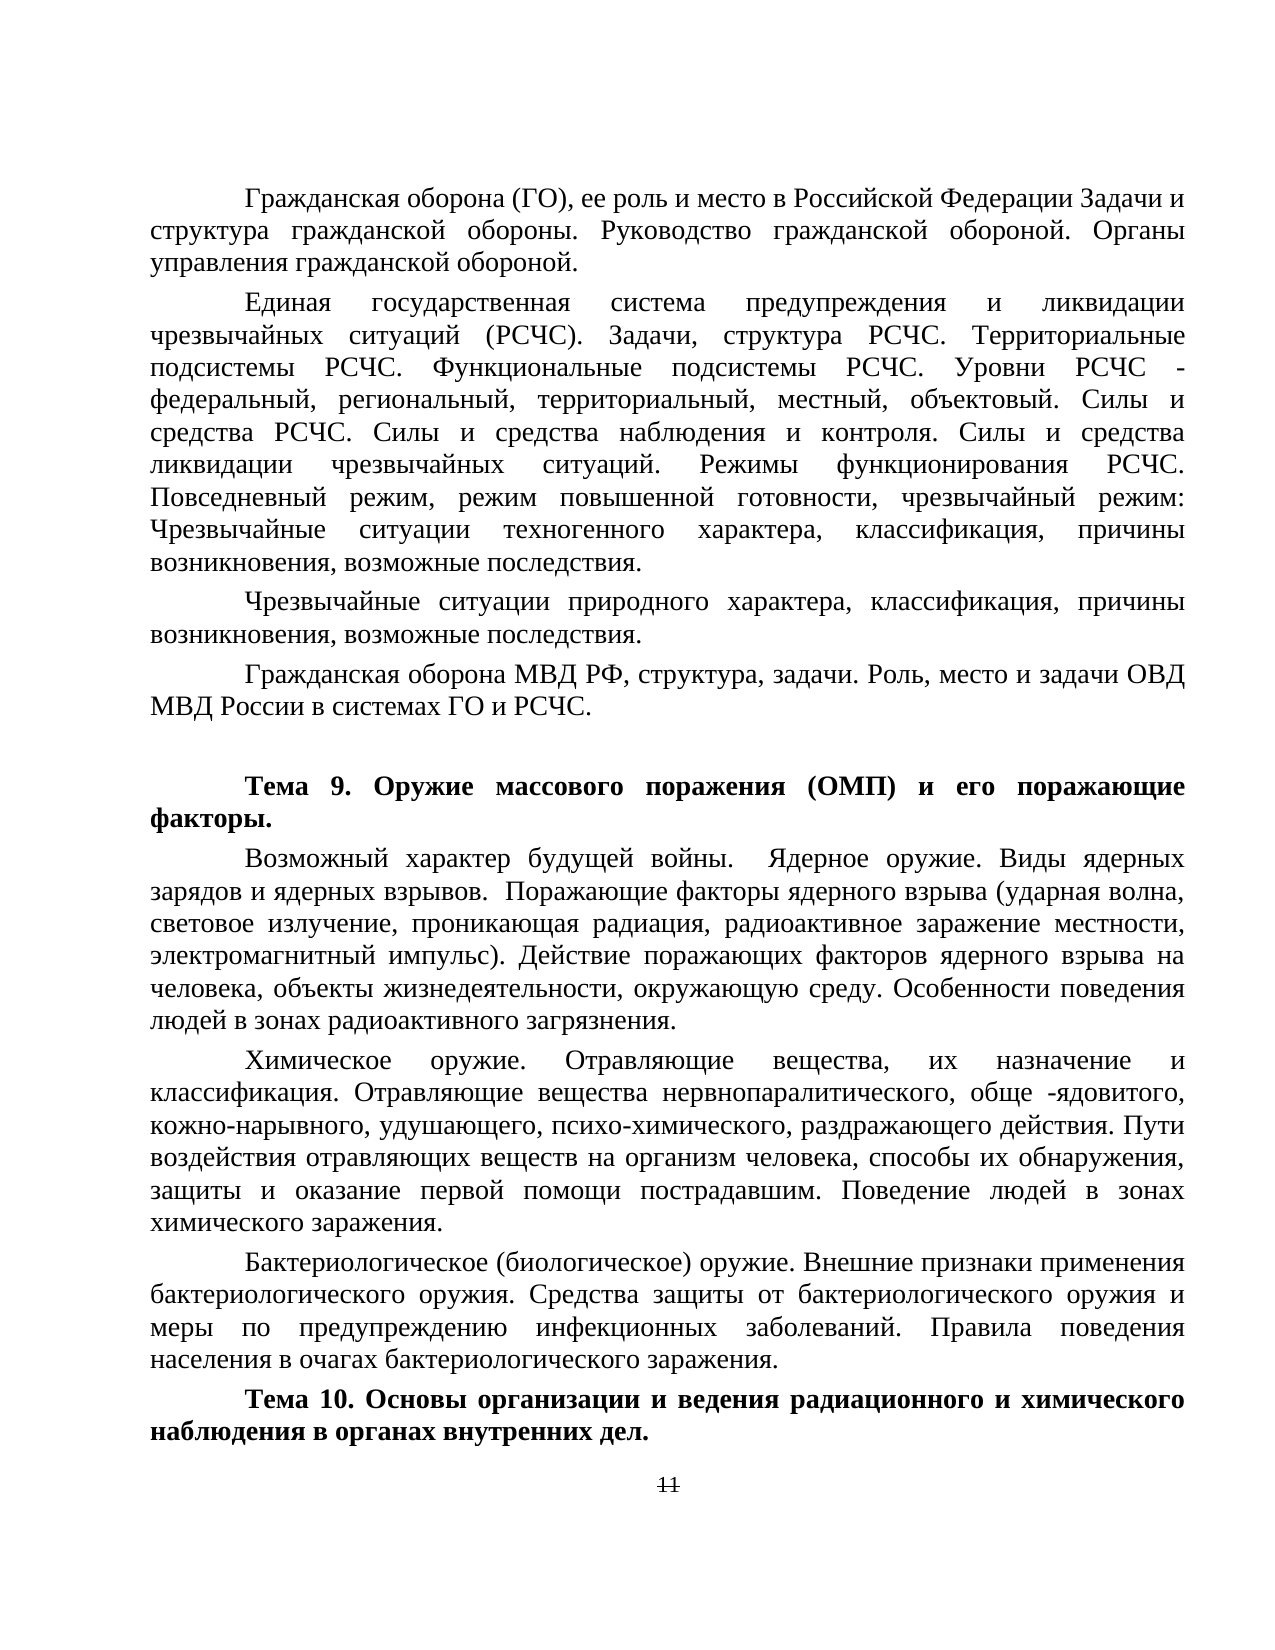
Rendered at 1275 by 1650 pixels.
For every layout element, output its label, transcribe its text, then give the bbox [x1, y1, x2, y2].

text Тема 10. Основы организации и ведения радиационного и химического наблюдения в органах внутренних дел. [150, 1382, 1186, 1447]
text Возможный характер будущей войны. Ядерное оружие. Виды ядерных зарядов и ядерных взрывов. Поражающие факторы ядерного взрыва (ударная волна, световое излучение, проникающая радиация, радиоактивное заражение местности, электромагнитный импульс). Действие поражающих факторов ядерного взрыва на человека, объекты жизнедеятельности, окружающую среду. Особенности поведения людей в зонах радиоактивного загрязнения. [150, 841, 1186, 1036]
text Гражданская оборона МВД РФ, структура, задачи. Роль, место и задачи ОВД МВД России в системах ГО и РСЧС. [150, 657, 1186, 722]
text Химическое оружие. Отравляющие вещества, их назначение и классификация. Отравляющие вещества нервнопаралитического, обще -ядовитого, кожно-нарывного, удушающего, психо-химического, раздражающего действия. Пути воздействия отравляющих веществ на организм человека, способы их обнаружения, защиты и оказание первой помощи пострадавшим. Поведение людей в зонах химического заражения. [150, 1043, 1186, 1237]
text Бактериологическое (биологическое) оружие. Внешние признаки применения бактериологического оружия. Средства защиты от бактериологического оружия и меры по предупреждению инфекционных заболеваний. Правила поведения населения в очагах бактериологического заражения. [150, 1245, 1186, 1374]
text Гражданская оборона (ГО), ее роль и место в Российской Федерации Задачи и структура гражданской обороны. Руководство гражданской обороной. Органы управления гражданской обороной. [150, 181, 1186, 278]
text Тема 9. Оружие массового поражения (ОМП) и его поражающие факторы. [150, 769, 1186, 834]
text Единая государственная система предупреждения и ликвидации чрезвычайных ситуаций (PCЧС). Задачи, структура РСЧС. Территориальные подсистемы РСЧС. Функциональные подсистемы РСЧС. Уровни РСЧС - федеральный, региональный, территориальный, местный, объектовый. Силы и средства РСЧС. Силы и средства наблюдения и контроля. Силы и средства ликвидации чрезвычайных ситуаций. Режимы функционирования РСЧС. Повседневный режим, режим повышенной готовности, чрезвычайный режим: Чрезвычайные ситуации техногенного характера, классификация, причины возникновения, возможные последствия. [150, 285, 1186, 577]
text Чрезвычайные ситуации природного характера, классификация, причины возникновения, возможные последствия. [150, 584, 1186, 649]
